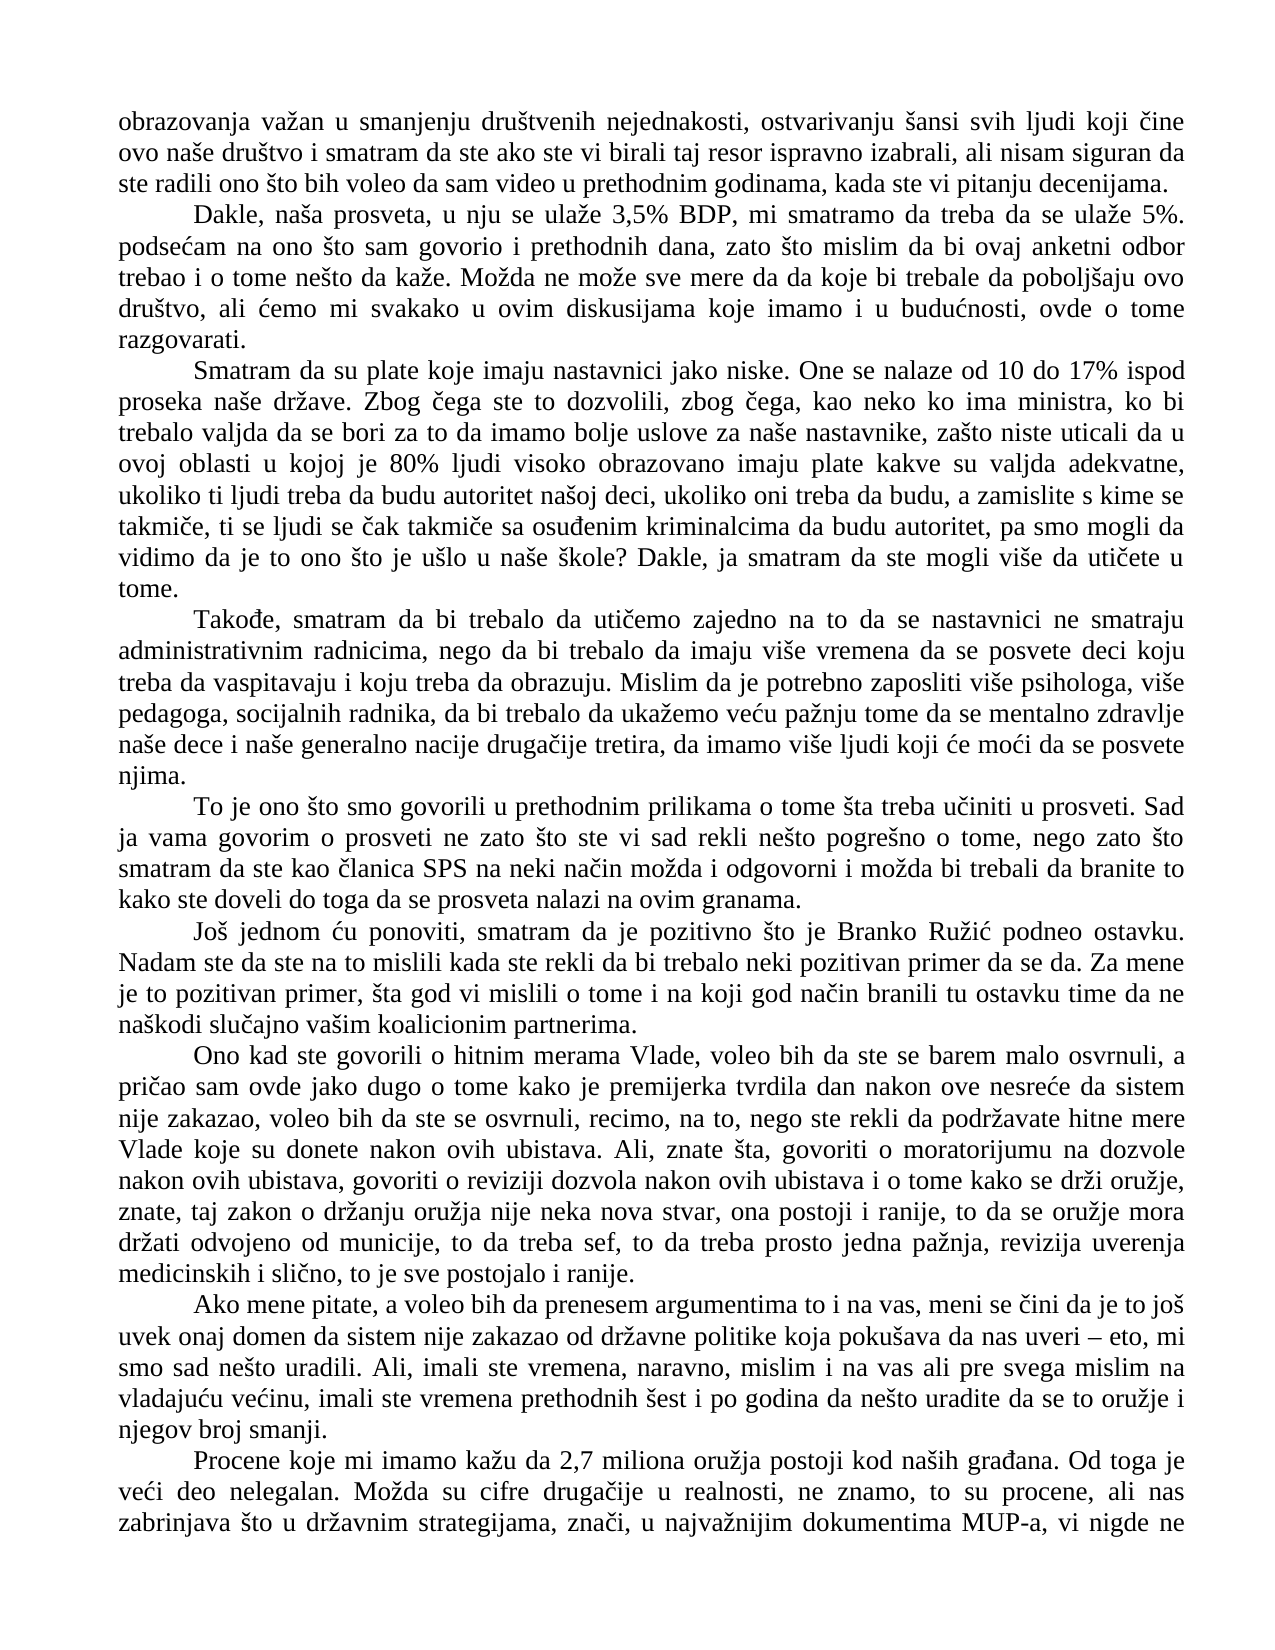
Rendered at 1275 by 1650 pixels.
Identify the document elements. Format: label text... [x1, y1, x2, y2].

text Takođe, smatram da bi trebalo da utičemo zajedno na to da se nastavnici ne smatraju administrativnim radnicima, nego da bi trebalo da imaju više vremena da se posvete deci koju treba da vaspitavaju i koju treba da obrazuju. Mislim da je potrebno zaposliti više psihologa, više pedagoga, socijalnih radnika, da bi trebalo da ukažemo veću pažnju tome da se mentalno zdravlje naše dece i naše generalno nacije drugačije tretira, da imamo više ljudi koji će moći da se posvete njima. [118, 603, 1186, 790]
text Ako mene pitate, a voleo bih da prenesem argumentima to i na vas, meni se čini da je to još uvek onaj domen da sistem nije zakazao od državne politike koja pokušava da nas uveri – eto, mi smo sad nešto uradili. Ali, imali ste vremena, naravno, mislim i na vas ali pre svega mislim na vladajuću većinu, imali ste vremena prethodnih šest i po godina da nešto uradite da se to oružje i njegov broj smanji. [118, 1288, 1186, 1444]
text Smatram da su plate koje imaju nastavnici jako niske. One se nalaze od 10 do 17% ispod proseka naše države. Zbog čega ste to dozvolili, zbog čega, kao neko ko ima ministra, ko bi trebalo valjda da se bori za to da imamo bolje uslove za naše nastavnike, zašto niste uticali da u ovoj oblasti u kojoj je 80% ljudi visoko obrazovano imaju plate kakve su valjda adekvatne, ukoliko ti ljudi treba da budu autoritet našoj deci, ukoliko oni treba da budu, a zamislite s kime se takmiče, ti se ljudi se čak takmiče sa osuđenim kriminalcima da budu autoritet, pa smo mogli da vidimo da je to ono što je ušlo u naše škole? Dakle, ja smatram da ste mogli više da utičete u tome. [118, 354, 1186, 603]
text Još jednom ću ponoviti, smatram da je pozitivno što je Branko Ružić podneo ostavku. Nadam ste da ste na to mislili kada ste rekli da bi trebalo neki pozitivan primer da se da. Za mene je to pozitivan primer, šta god vi mislili o tome i na koji god način branili tu ostavku time da ne naškodi slučajno vašim koalicionim partnerima. [118, 915, 1186, 1039]
text To je ono što smo govorili u prethodnim prilikama o tome šta treba učiniti u prosveti. Sad ja vama govorim o prosveti ne zato što ste vi sad rekli nešto pogrešno o tome, nego zato što smatram da ste kao članica SPS na neki način možda i odgovorni i možda bi trebali da branite to kako ste doveli do toga da se prosveta nalazi na ovim granama. [118, 790, 1186, 915]
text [118, 105, 1186, 198]
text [118, 1444, 1186, 1538]
text Ono kad ste govorili o hitnim merama Vlade, voleo bih da ste se barem malo osvrnuli, a pričao sam ovde jako dugo o tome kako je premijerka tvrdila dan nakon ove nesreće da sistem nije zakazao, voleo bih da ste se osvrnuli, recimo, na to, nego ste rekli da podržavate hitne mere Vlade koje su donete nakon ovih ubistava. Ali, znate šta, govoriti o moratorijumu na dozvole nakon ovih ubistava, govoriti o reviziji dozvola nakon ovih ubistava i o tome kako se drži oružje, znate, taj zakon o držanju oružja nije neka nova stvar, ona postoji i ranije, to da se oružje mora držati odvojeno od municije, to da treba sef, to da treba prosto jedna pažnja, revizija uverenja medicinskih i slično, to je sve postojalo i ranije. [118, 1039, 1186, 1288]
text Dakle, naša prosveta, u nju se ulaže 3,5% BDP, mi smatramo da treba da se ulaže 5%. podsećam na ono što sam govorio i prethodnih dana, zato što mislim da bi ovaj anketni odbor trebao i o tome nešto da kaže. Možda ne može sve mere da da koje bi trebale da poboljšaju ovo društvo, ali ćemo mi svakako u ovim diskusijama koje imamo i u budućnosti, ovde o tome razgovarati. [118, 198, 1186, 354]
